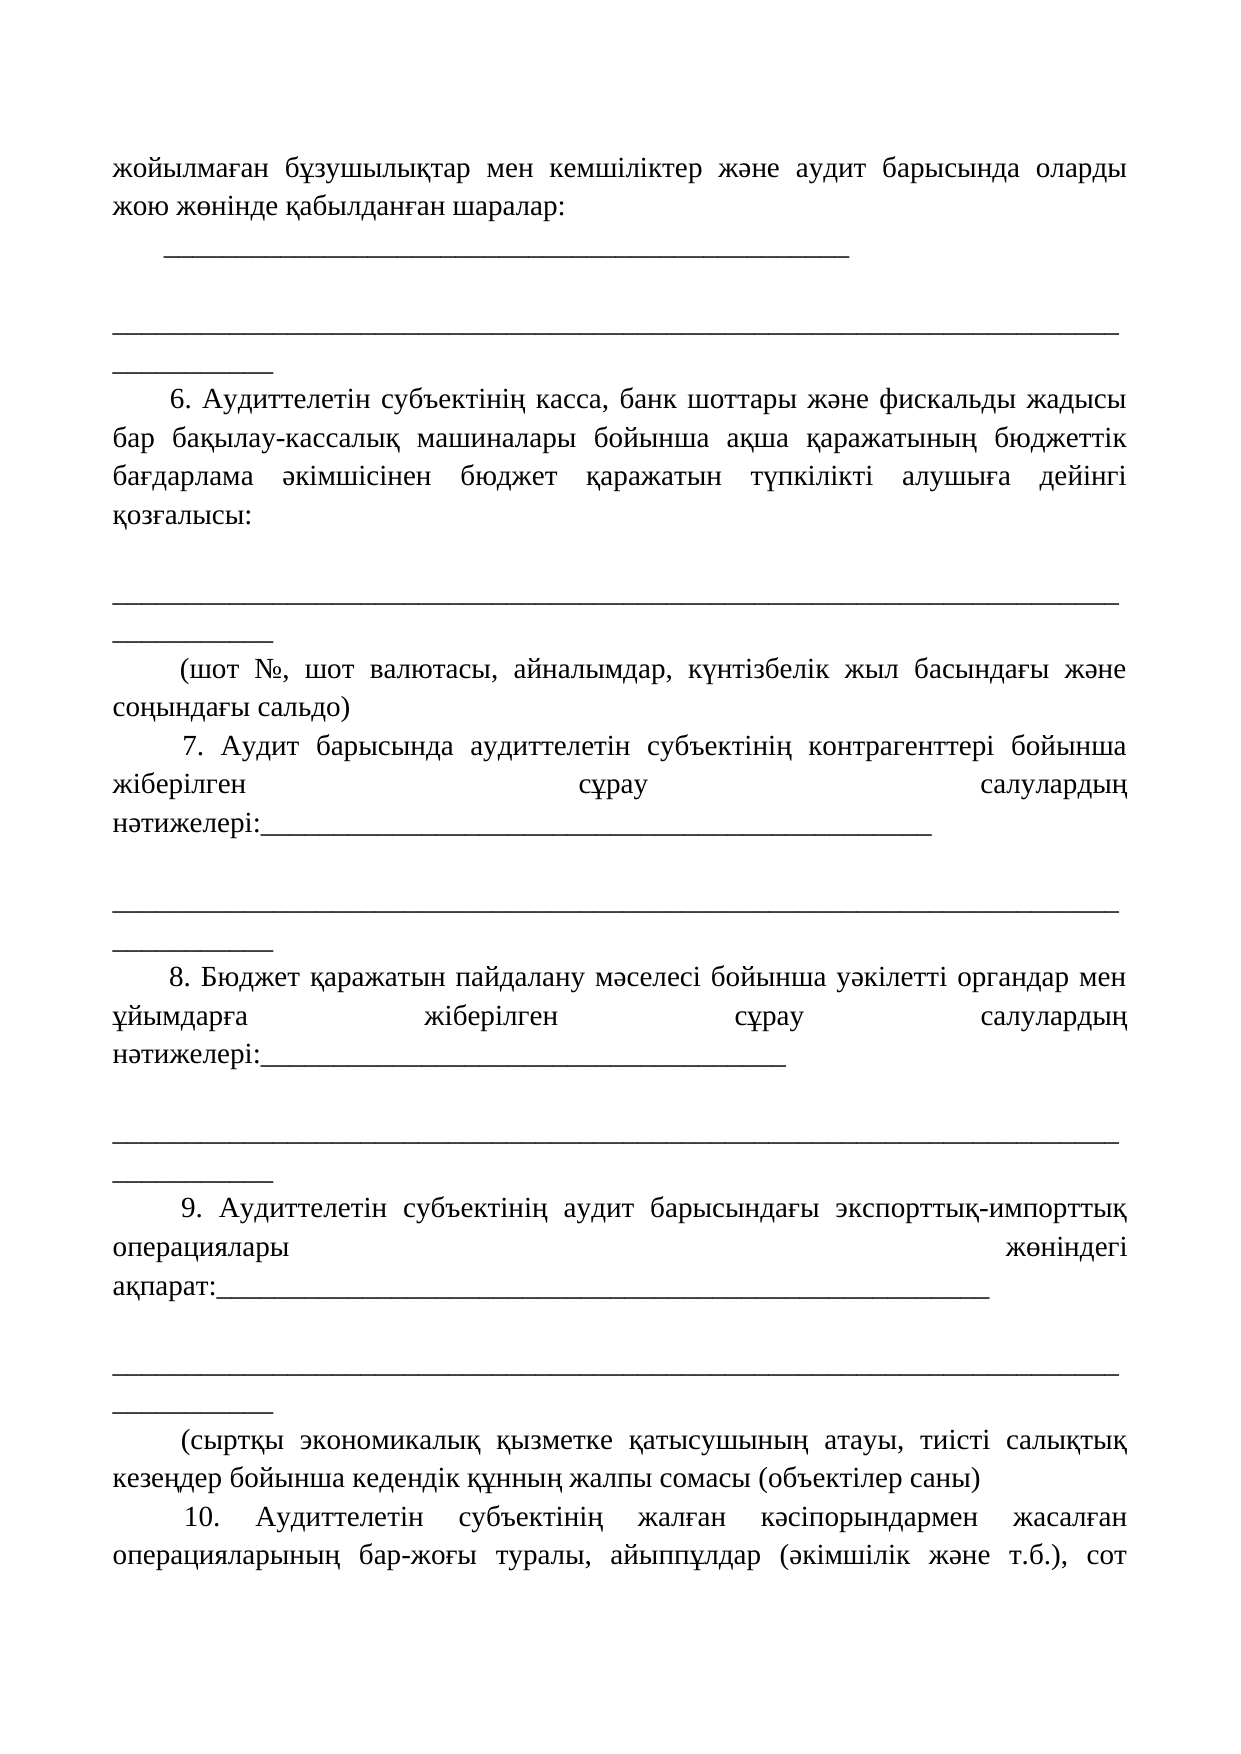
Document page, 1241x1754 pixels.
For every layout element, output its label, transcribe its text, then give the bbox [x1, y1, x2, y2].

text _______________________________________________ [112, 227, 1128, 261]
text ________________________________________________________________________________ [112, 1306, 1128, 1417]
text ________________________________________________________________________________ [112, 844, 1128, 954]
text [112, 1499, 1128, 1571]
text (шот №, шот валютасы, айналымдар, күнтізбелік жыл басындағы және соңындағы сальдо) [112, 651, 1128, 723]
text ________________________________________________________________________________ [112, 1075, 1128, 1186]
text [112, 150, 1128, 222]
text 9. Аудиттелетін субъектінің аудит барысындағы экспорттық-импорттық операциялары жөніндегі ақпарат:_____________________________________________________ [112, 1191, 1128, 1301]
text 8. Бюджет қаражатын пайдалану мәселесі бойынша уәкілетті органдар мен ұйымдарға жіберілген сұрау салулардың нәтижелері:____________________________________ [112, 959, 1128, 1070]
text 6. Аудиттелетін субъектінің касса, банк шоттары және фискальды жадысы бар бақылау-кассалық машиналары бойынша ақша қаражатының бюджеттік бағдарлама әкімшісінен бюджет қаражатын түпкілікті алушыға дейінгі қозғалысы: [112, 381, 1128, 530]
text 7. Аудит барысында аудиттелетін субъектінің контрагенттері бойынша жіберілген сұрау салулардың нәтижелері:______________________________________________ [112, 728, 1128, 839]
text ________________________________________________________________________________ [112, 535, 1128, 646]
text ________________________________________________________________________________ [112, 266, 1128, 376]
text (сыртқы экономикалық қызметке қатысушының атауы, тиісті салықтық кезеңдер бойынша кедендік құнның жалпы сомасы (объектілер саны) [112, 1422, 1128, 1494]
